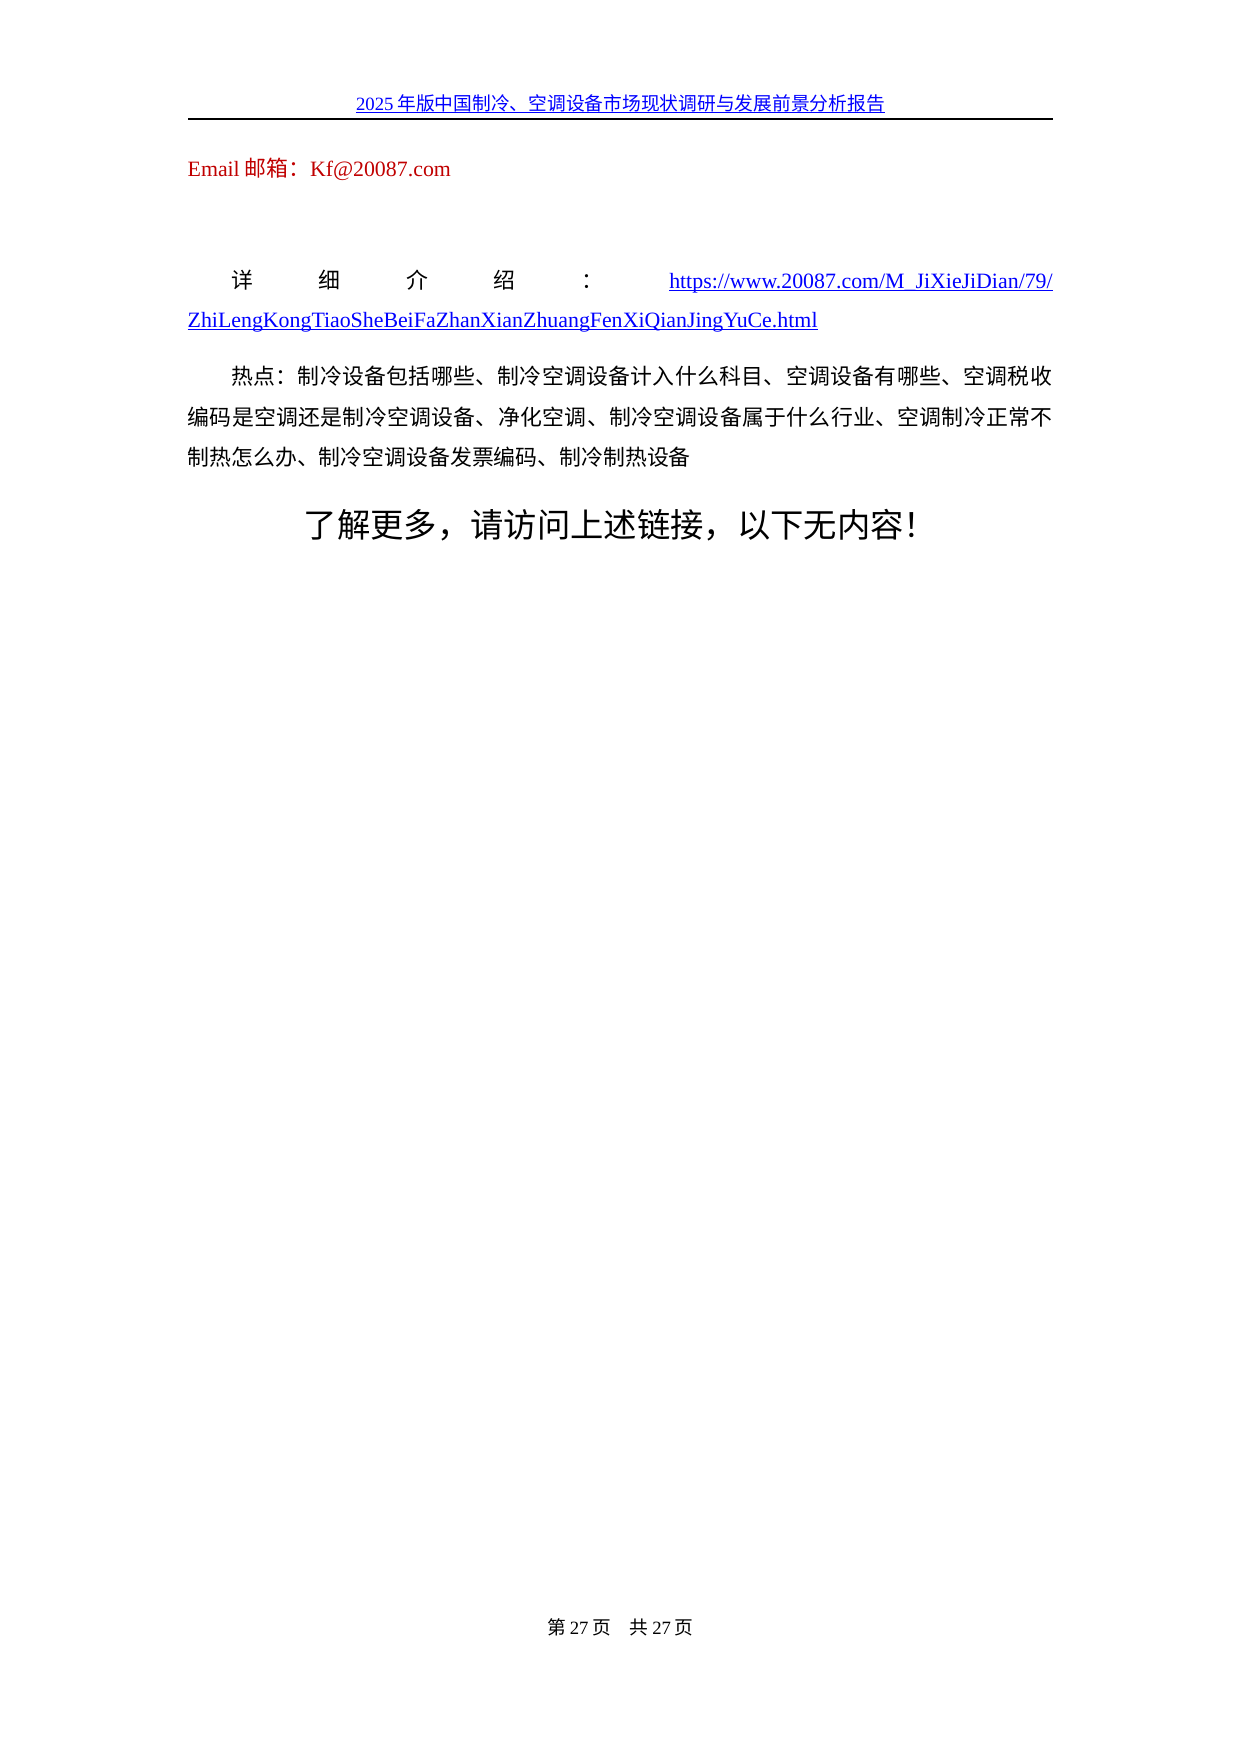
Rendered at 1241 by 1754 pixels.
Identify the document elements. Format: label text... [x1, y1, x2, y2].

text 详细介绍：https://www.20087.com/M_JiXieJiDian/79/ZhiLengKongTiaoSheBeiFaZhanXianZhuangFenXiQianJingYuCe.html [187, 263, 1053, 336]
text Email邮箱：Kf@20087.com [187, 150, 1053, 183]
title 了解更多，请访问上述链接，以下无内容！ [187, 490, 1053, 555]
text 热点：制冷设备包括哪些、制冷空调设备计入什么科目、空调设备有哪些、空调税收编码是空调还是制冷空调设备、净化空调、制冷空调设备属于什么行业、空调制冷正常不制热怎么办、制冷空调设备发票编码、制冷制热设备 [187, 359, 1053, 472]
